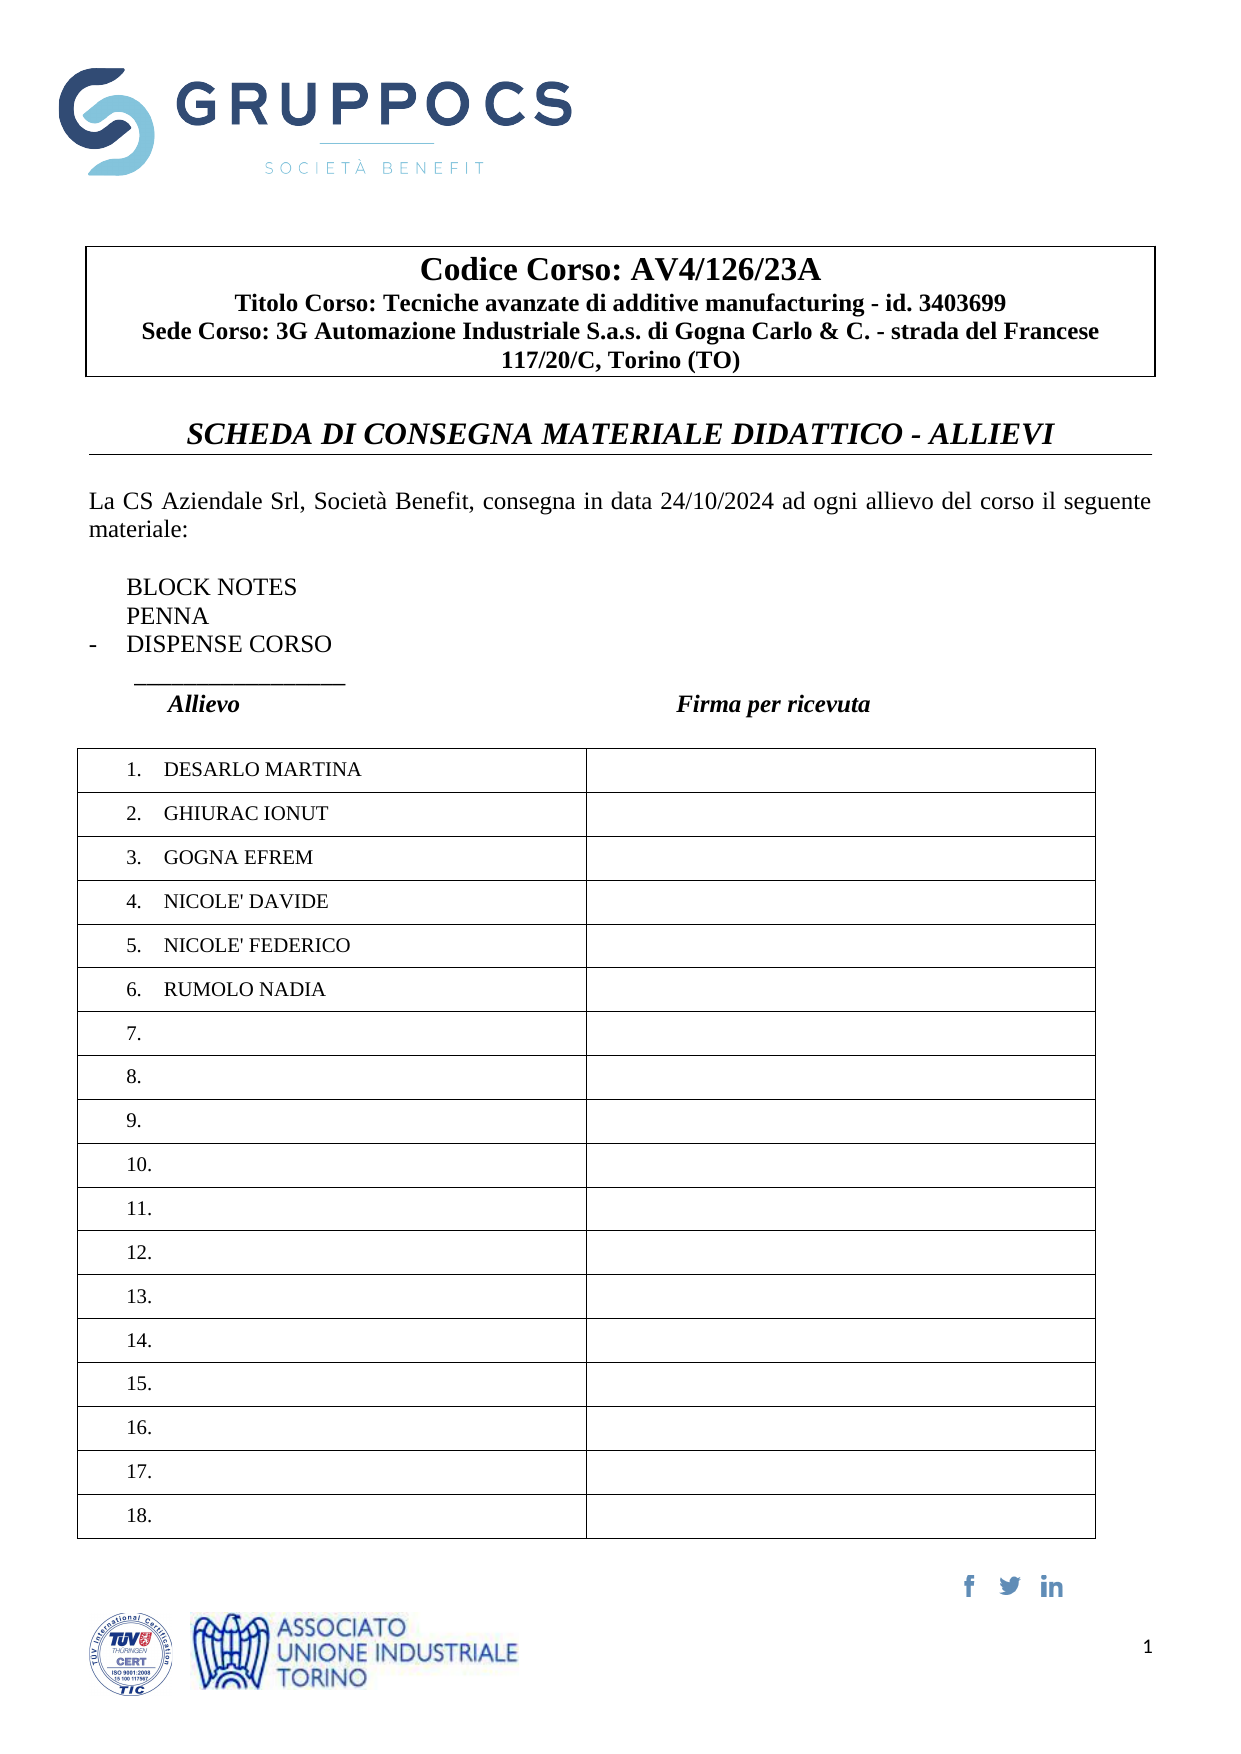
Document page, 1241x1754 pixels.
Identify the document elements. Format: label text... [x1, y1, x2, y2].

table_cell RUMOLO NADIA [78, 968, 586, 1011]
text La CS Aziendale Srl, Società Benefit, consegna in data 24/10/2024 ad ogni allievo del corso il seguente materiale: [88, 486, 1152, 543]
picture [89, 1613, 173, 1696]
table_cell [587, 1144, 1095, 1187]
text Titolo Corso: Tecniche avanzate di additive manufacturing - id. 3403699 [88, 288, 1152, 313]
table_header [587, 749, 1095, 792]
table_cell [587, 1188, 1095, 1230]
table_cell GOGNA EFREM [78, 837, 586, 879]
table_cell [78, 1144, 586, 1187]
table_cell [78, 1495, 586, 1537]
table_cell [587, 968, 1095, 1011]
table_header DESARLO MARTINA [78, 749, 586, 792]
table_cell [587, 925, 1095, 967]
table_cell [78, 1231, 586, 1274]
text BLOCK NOTES [126, 572, 1152, 601]
table_cell [587, 881, 1095, 923]
picture [190, 1612, 520, 1690]
table_cell [587, 1363, 1095, 1406]
table_cell [78, 1012, 586, 1055]
table_cell [78, 1275, 586, 1318]
text SCHEDA DI CONSEGNA MATERIALE DIDATTICO - ALLIEVI [88, 416, 1152, 455]
table_cell [587, 1231, 1095, 1274]
table_cell [587, 1100, 1095, 1143]
table_cell [587, 1407, 1095, 1450]
list DISPENSE CORSO [88, 629, 1152, 658]
text PENNA [126, 601, 1152, 629]
table_cell [587, 1056, 1095, 1099]
table_cell [78, 1100, 586, 1143]
table_cell [587, 1012, 1095, 1055]
table_cell [78, 1319, 586, 1362]
table_cell [78, 1451, 586, 1493]
table_cell GHIURAC IONUT [78, 793, 586, 836]
picture [58, 68, 580, 178]
table_cell [587, 1495, 1095, 1537]
table_cell [587, 1275, 1095, 1318]
table_cell [78, 1363, 586, 1406]
text Codice Corso: AV4/126/23A [87, 247, 1154, 288]
text _________________ [88, 658, 1152, 689]
text Allievo Firma per ricevuta [88, 689, 1152, 717]
table_cell NICOLE' DAVIDE [78, 881, 586, 923]
table_cell [78, 1188, 586, 1230]
table_cell [78, 1407, 586, 1450]
table_cell [587, 1451, 1095, 1493]
table_cell [78, 1056, 586, 1099]
table_cell [587, 837, 1095, 879]
table_cell [587, 793, 1095, 836]
table_cell [587, 1319, 1095, 1362]
picture [964, 1575, 1063, 1597]
table_cell NICOLE' FEDERICO [78, 925, 586, 967]
text Sede Corso: 3G Automazione Industriale S.a.s. di Gogna Carlo & C. - strada del Francese 117/20/C, Torino (TO) [87, 313, 1154, 376]
